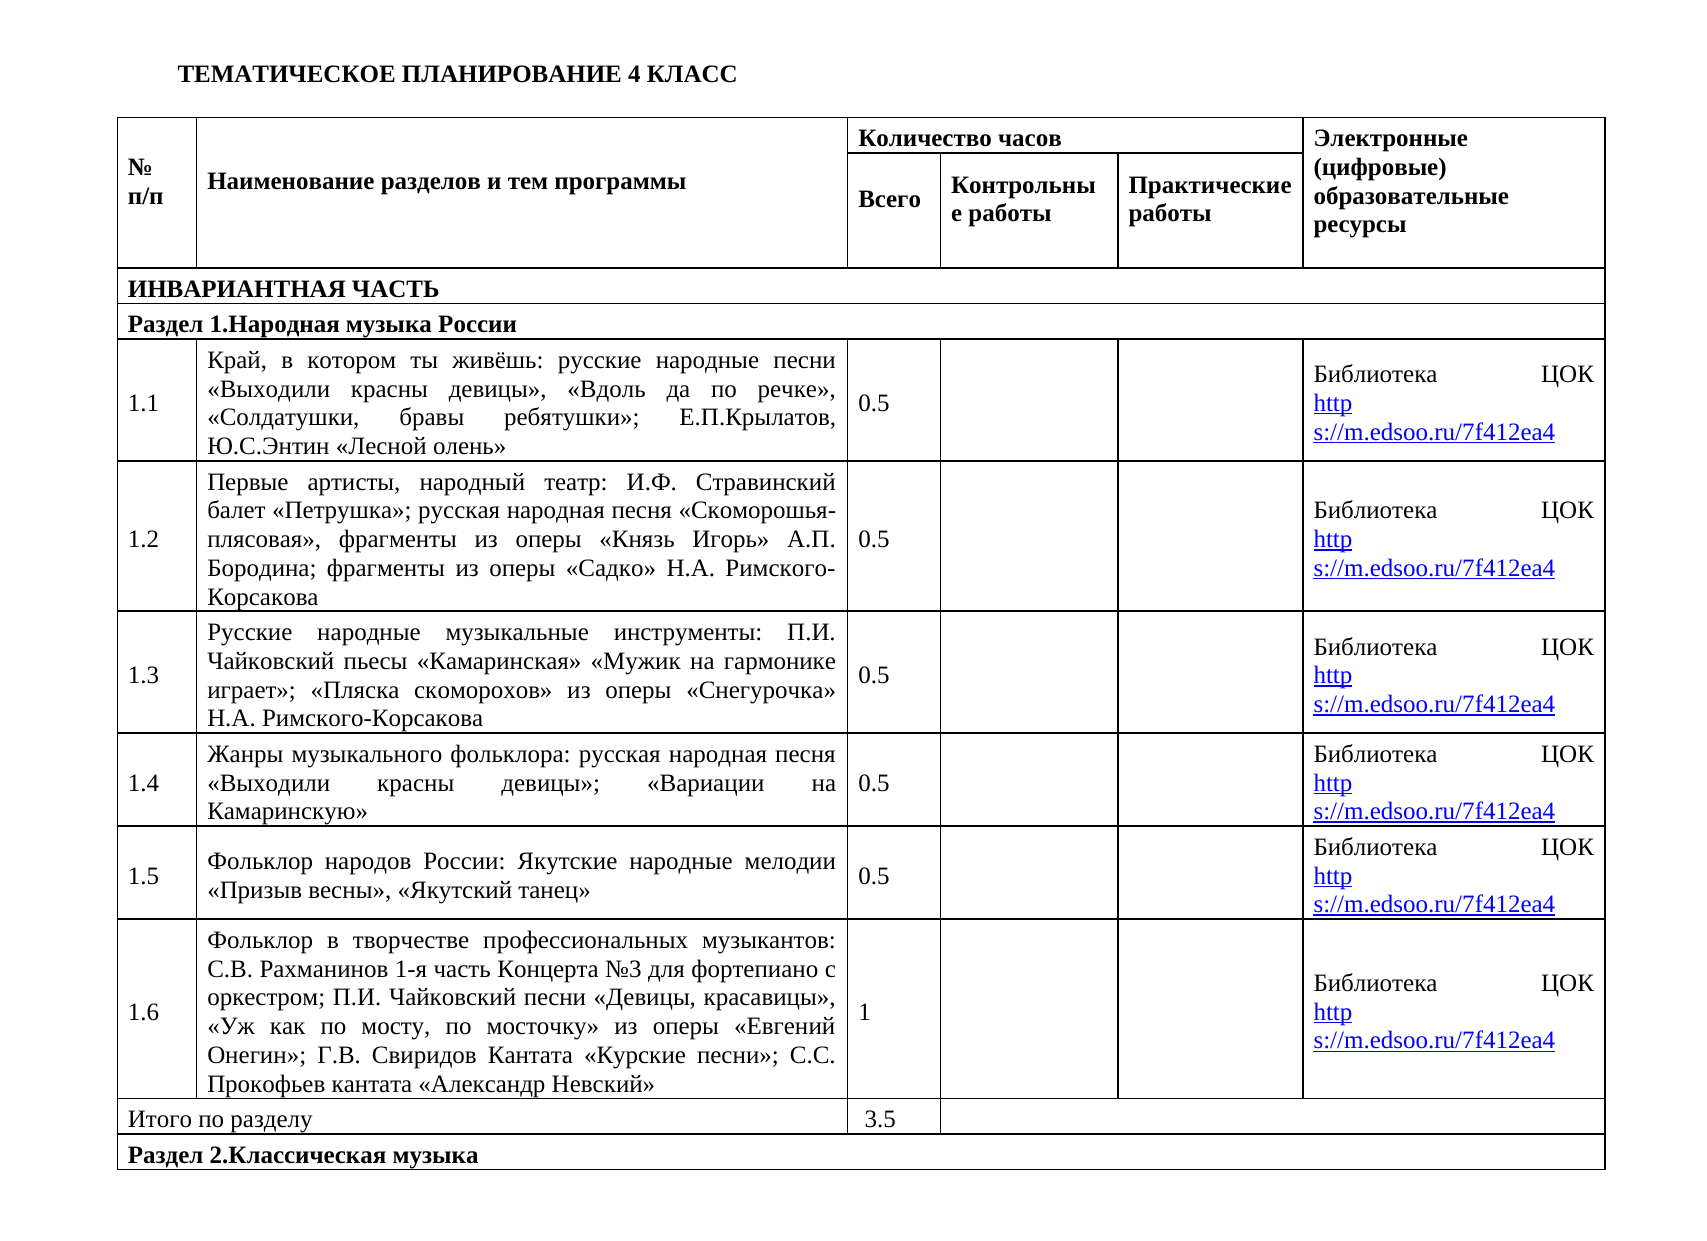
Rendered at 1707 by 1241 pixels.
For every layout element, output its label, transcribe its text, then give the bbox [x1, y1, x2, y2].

table_cell Край, в котором ты живёшь: русские народные песни «Выходили красны девицы», «Вдоль да по речке», «Солдатушки, бравы ребятушки»; Е.П.Крылатов, Ю.С.Энтин «Лесной олень» [197, 340, 847, 460]
table_cell 0.5 [848, 827, 940, 918]
table_cell Библиотека ЦОК https://m.edsoo.ru/7f412ea4 [1304, 734, 1604, 825]
table_cell Всего [848, 154, 940, 267]
table_cell Раздел 2.Классическая музыка [118, 1135, 1604, 1168]
table_cell 1.1 [118, 340, 196, 460]
table_cell [941, 734, 1117, 825]
table_cell [1119, 340, 1302, 460]
table_cell 3.5 [848, 1099, 940, 1133]
table_cell Первые артисты, народный театр: И.Ф. Стравинский балет «Петрушка»; русская народная песня «Скоморошья-плясовая», фрагменты из оперы «Князь Игорь» А.П. Бородина; фрагменты из оперы «Садко» Н.А. Римского-Корсакова [197, 462, 847, 610]
table_cell Русские народные музыкальные инструменты: П.И. Чайковский пьесы «Камаринская» «Мужик на гармонике играет»; «Пляска скоморохов» из оперы «Снегурочка» Н.А. Римского-Корсакова [197, 612, 847, 732]
table_cell Контрольные работы [941, 154, 1117, 267]
table_cell 1 [848, 920, 940, 1097]
table_cell Итого по разделу [118, 1099, 847, 1133]
table_cell [1119, 827, 1302, 918]
table_cell Жанры музыкального фольклора: русская народная песня «Выходили красны девицы»; «Вариации на Камаринскую» [197, 734, 847, 825]
table_cell [941, 612, 1117, 732]
table_cell [941, 1099, 1604, 1133]
table_cell Фольклор в творчестве профессиональных музыкантов: С.В. Рахманинов 1-я часть Концерта №3 для фортепиано с оркестром; П.И. Чайковский песни «Девицы, красавицы», «Уж как по мосту, по мосточку» из оперы «Евгений Онегин»; Г.В. Свиридов Кантата «Курские песни»; С.С. Прокофьев кантата «Александр Невский» [197, 920, 847, 1097]
table_cell [1119, 920, 1302, 1097]
table_cell [1119, 612, 1302, 732]
table_cell Библиотека ЦОК https://m.edsoo.ru/7f412ea4 [1304, 827, 1604, 918]
table_cell Библиотека ЦОК https://m.edsoo.ru/7f412ea4 [1304, 340, 1604, 460]
table_cell ИНВАРИАНТНАЯ ЧАСТЬ [118, 269, 1604, 303]
table_cell Библиотека ЦОК https://m.edsoo.ru/7f412ea4 [1304, 462, 1604, 610]
table_cell [941, 462, 1117, 610]
table_header Количество часов [848, 118, 1302, 152]
table_cell 1.4 [118, 734, 196, 825]
table_cell 0.5 [848, 734, 940, 825]
table_header № п/п [118, 118, 196, 267]
table_cell 1.2 [118, 462, 196, 610]
table_cell 0.5 [848, 462, 940, 610]
table_cell [941, 920, 1117, 1097]
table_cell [1304, 920, 1604, 1097]
table_cell [1119, 734, 1302, 825]
table_cell 1.6 [118, 920, 196, 1097]
table_cell 1.3 [118, 612, 196, 732]
table_cell Практические работы [1119, 154, 1302, 267]
table_cell [941, 827, 1117, 918]
text ТЕМАТИЧЕСКОЕ ПЛАНИРОВАНИЕ 4 КЛАСС [177, 59, 1595, 88]
table_cell Библиотека ЦОК https://m.edsoo.ru/7f412ea4 [1304, 612, 1604, 732]
table_cell 0.5 [848, 612, 940, 732]
table_cell Фольклор народов России: Якутские народные мелодии «Призыв весны», «Якутский танец» [197, 827, 847, 918]
table_header Электронные (цифровые) образовательные ресурсы [1304, 118, 1604, 267]
table_cell 1.5 [118, 827, 196, 918]
table_cell Раздел 1.Народная музыка России [118, 304, 1604, 338]
table_cell [1119, 462, 1302, 610]
table_cell [941, 340, 1117, 460]
table_cell 0.5 [848, 340, 940, 460]
table_header Наименование разделов и тем программы [197, 118, 847, 267]
